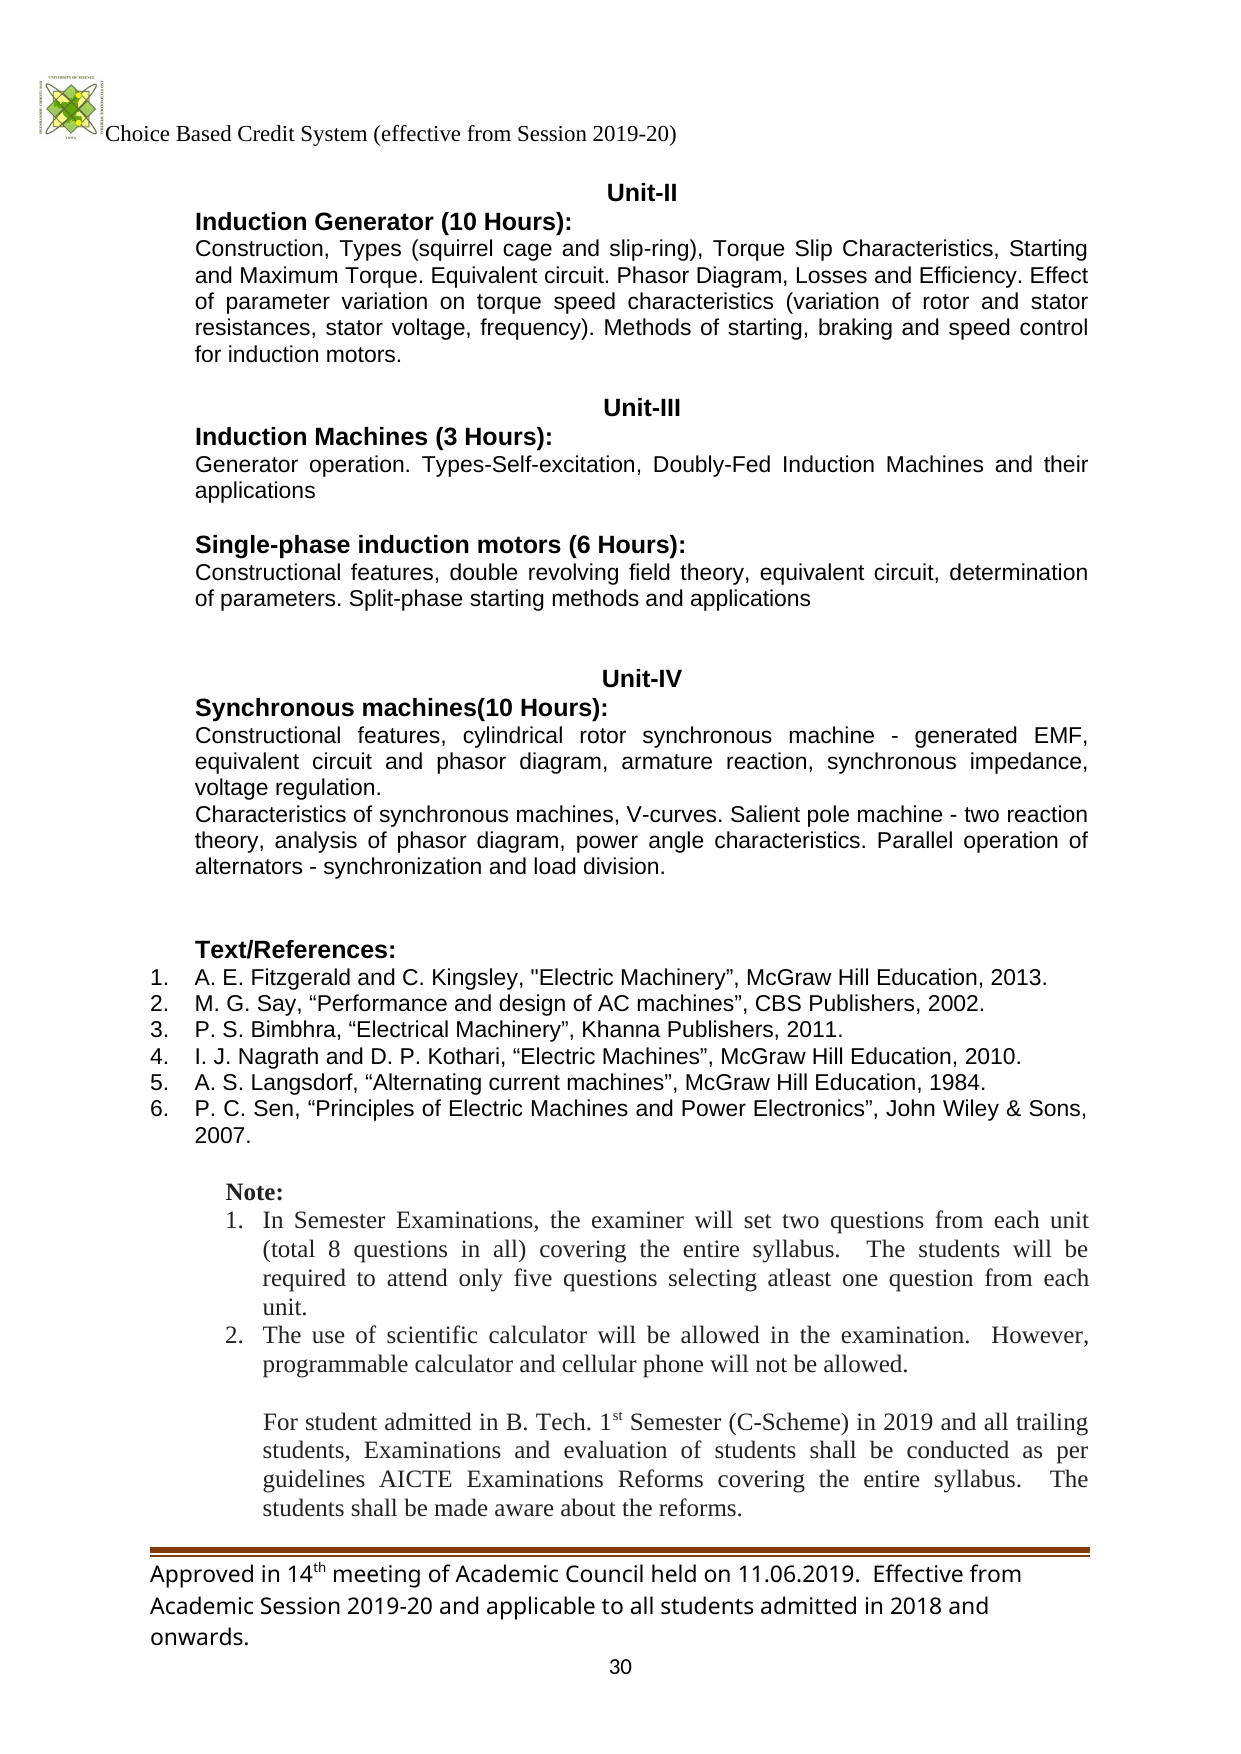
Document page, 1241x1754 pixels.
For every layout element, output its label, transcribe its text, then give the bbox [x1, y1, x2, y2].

text Construction, Types (squirrel cage and slip-ring), Torque Slip Characteristics, Starting and Maximum Torque. Equivalent circuit. Phasor Diagram, Losses and Efficiency. Effect of parameter variation on torque speed characteristics (variation of rotor and stator resistances, stator voltage, frequency). Methods of starting, braking and speed control for induction motors. [194, 235, 1089, 367]
text 4. I. J. Nagrath and D. P. Kothari, “Electric Machines”, McGraw Hill Education, 2010. [150, 1043, 1089, 1069]
list For student admitted in B. Tech. 1st Semester (C-Scheme) in 2019 and all trailing students, Examinations and evaluation of students shall be conducted as per guidelines AICTE Examinations Reforms covering the entire syllabus. The students shall be made aware about the reforms. [262, 1407, 1089, 1522]
text 3. P. S. Bimbhra, “Electrical Machinery”, Khanna Publishers, 2011. [150, 1016, 1089, 1043]
text 1. A. E. Fitzgerald and C. Kingsley, "Electric Machinery”, McGraw Hill Education, 2013. [150, 963, 1089, 990]
list In Semester Examinations, the examiner will set two questions from each unit (total 8 questions in all) covering the entire syllabus. The students will be required to attend only five questions selecting atleast one question from each unit. [225, 1206, 1090, 1321]
text Unit-IV [194, 664, 1089, 693]
text 6. P. C. Sen, “Principles of Electric Machines and Power Electronics”, John Wiley & Sons, 2007. [150, 1095, 1089, 1148]
text Characteristics of synchronous machines, V-curves. Salient pole machine - two reaction theory, analysis of phasor diagram, power angle characteristics. Parallel operation of alternators - synchronization and load division. [194, 801, 1089, 880]
text Text/References: [194, 935, 1089, 963]
text Single-phase induction motors (6 Hours): [194, 530, 1089, 559]
picture [37, 73, 105, 141]
text Constructional features, cylindrical rotor synchronous machine - generated EMF, equivalent circuit and phasor diagram, armature reaction, synchronous impedance, voltage regulation. [194, 722, 1089, 801]
text Unit-II [194, 178, 1089, 206]
text Note: [225, 1177, 1089, 1206]
text Synchronous machines(10 Hours): [194, 693, 1089, 722]
text Induction Machines (3 Hours): [194, 422, 1089, 451]
text Generator operation. Types-Self-excitation, Doubly-Fed Induction Machines and their applications [194, 451, 1089, 503]
text 2. M. G. Say, “Performance and design of AC machines”, CBS Publishers, 2002. [150, 990, 1089, 1016]
text Unit-III [194, 393, 1089, 422]
text Constructional features, double revolving field theory, equivalent circuit, determination of parameters. Split-phase starting methods and applications [194, 559, 1089, 611]
text Induction Generator (10 Hours): [194, 206, 1089, 235]
list The use of scientific calculator will be allowed in the examination. However, programmable calculator and cellular phone will not be allowed. [225, 1321, 1090, 1378]
text 5. A. S. Langsdorf, “Alternating current machines”, McGraw Hill Education, 1984. [150, 1069, 1089, 1095]
